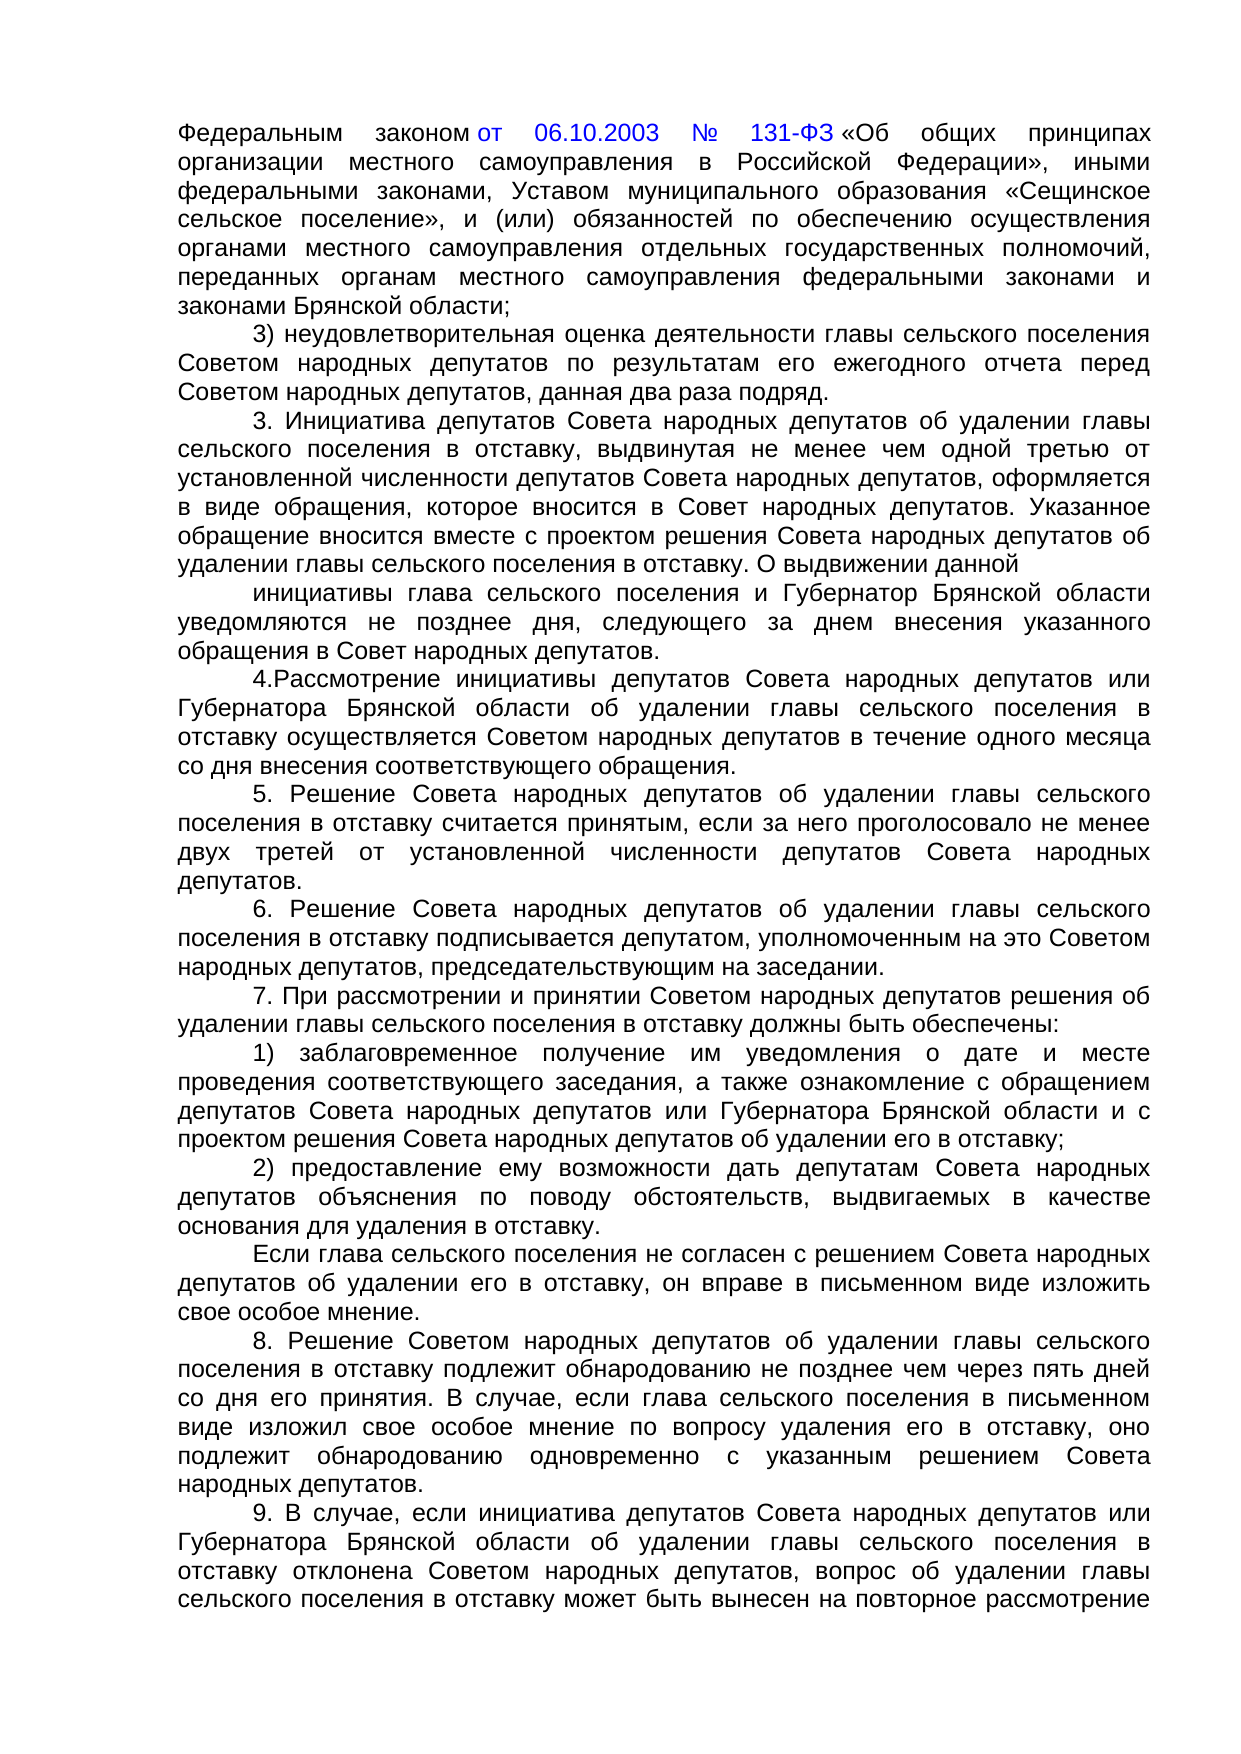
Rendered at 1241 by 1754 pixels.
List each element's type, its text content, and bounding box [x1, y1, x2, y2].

text 4.Рассмотрение инициативы депутатов Совета народных депутатов или Губернатора Брянской области об удалении главы сельского поселения в отставку осуществляется Советом народных депутатов в течение одного месяца со дня внесения соответствующего обращения. [177, 664, 1152, 779]
text 3) неудовлетворительная оценка деятельности главы сельского поселения Советом народных депутатов по результатам его ежегодного отчета перед Советом народных депутатов, данная два раза подряд. [177, 319, 1152, 406]
text 1) заблаговременное получение им уведомления о дате и месте проведения соответствующего заседания, а также ознакомление с обращением депутатов Совета народных депутатов или Губернатора Брянской области и с проектом решения Совета народных депутатов об удалении его в отставку; [177, 1038, 1152, 1153]
text 7. При рассмотрении и принятии Советом народных депутатов решения об удалении главы сельского поселения в отставку должны быть обеспечены: [177, 981, 1152, 1038]
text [177, 118, 1152, 319]
text 5. Решение Совета народных депутатов об удалении главы сельского поселения в отставку считается принятым, если за него проголосовало не менее двух третей от установленной численности депутатов Совета народных депутатов. [177, 779, 1152, 894]
text инициативы глава сельского поселения и Губернатор Брянской области уведомляются не позднее дня, следующего за днем внесения указанного обращения в Совет народных депутатов. [177, 578, 1152, 664]
text 8. Решение Советом народных депутатов об удалении главы сельского поселения в отставку подлежит обнародованию не позднее чем через пять дней со дня его принятия. В случае, если глава сельского поселения в письменном виде изложил свое особое мнение по вопросу удаления его в отставку, оно подлежит обнародованию одновременно с указанным решением Совета народных депутатов. [177, 1326, 1152, 1498]
text 6. Решение Совета народных депутатов об удалении главы сельского поселения в отставку подписывается депутатом, уполномоченным на это Советом народных депутатов, председательствующим на заседании. [177, 894, 1152, 981]
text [177, 1498, 1152, 1613]
text 2) предоставление ему возможности дать депутатам Совета народных депутатов объяснения по поводу обстоятельств, выдвигаемых в качестве основания для удаления в отставку. [177, 1153, 1152, 1239]
text Если глава сельского поселения не согласен с решением Совета народных депутатов об удалении его в отставку, он вправе в письменном виде изложить свое особое мнение. [177, 1239, 1152, 1326]
text 3. Инициатива депутатов Совета народных депутатов об удалении главы сельского поселения в отставку, выдвинутая не менее чем одной третью от установленной численности депутатов Совета народных депутатов, оформляется в виде обращения, которое вносится в Совет народных депутатов. Указанное обращение вносится вместе с проектом решения Совета народных депутатов об удалении главы сельского поселения в отставку. О выдвижении данной [177, 406, 1152, 578]
